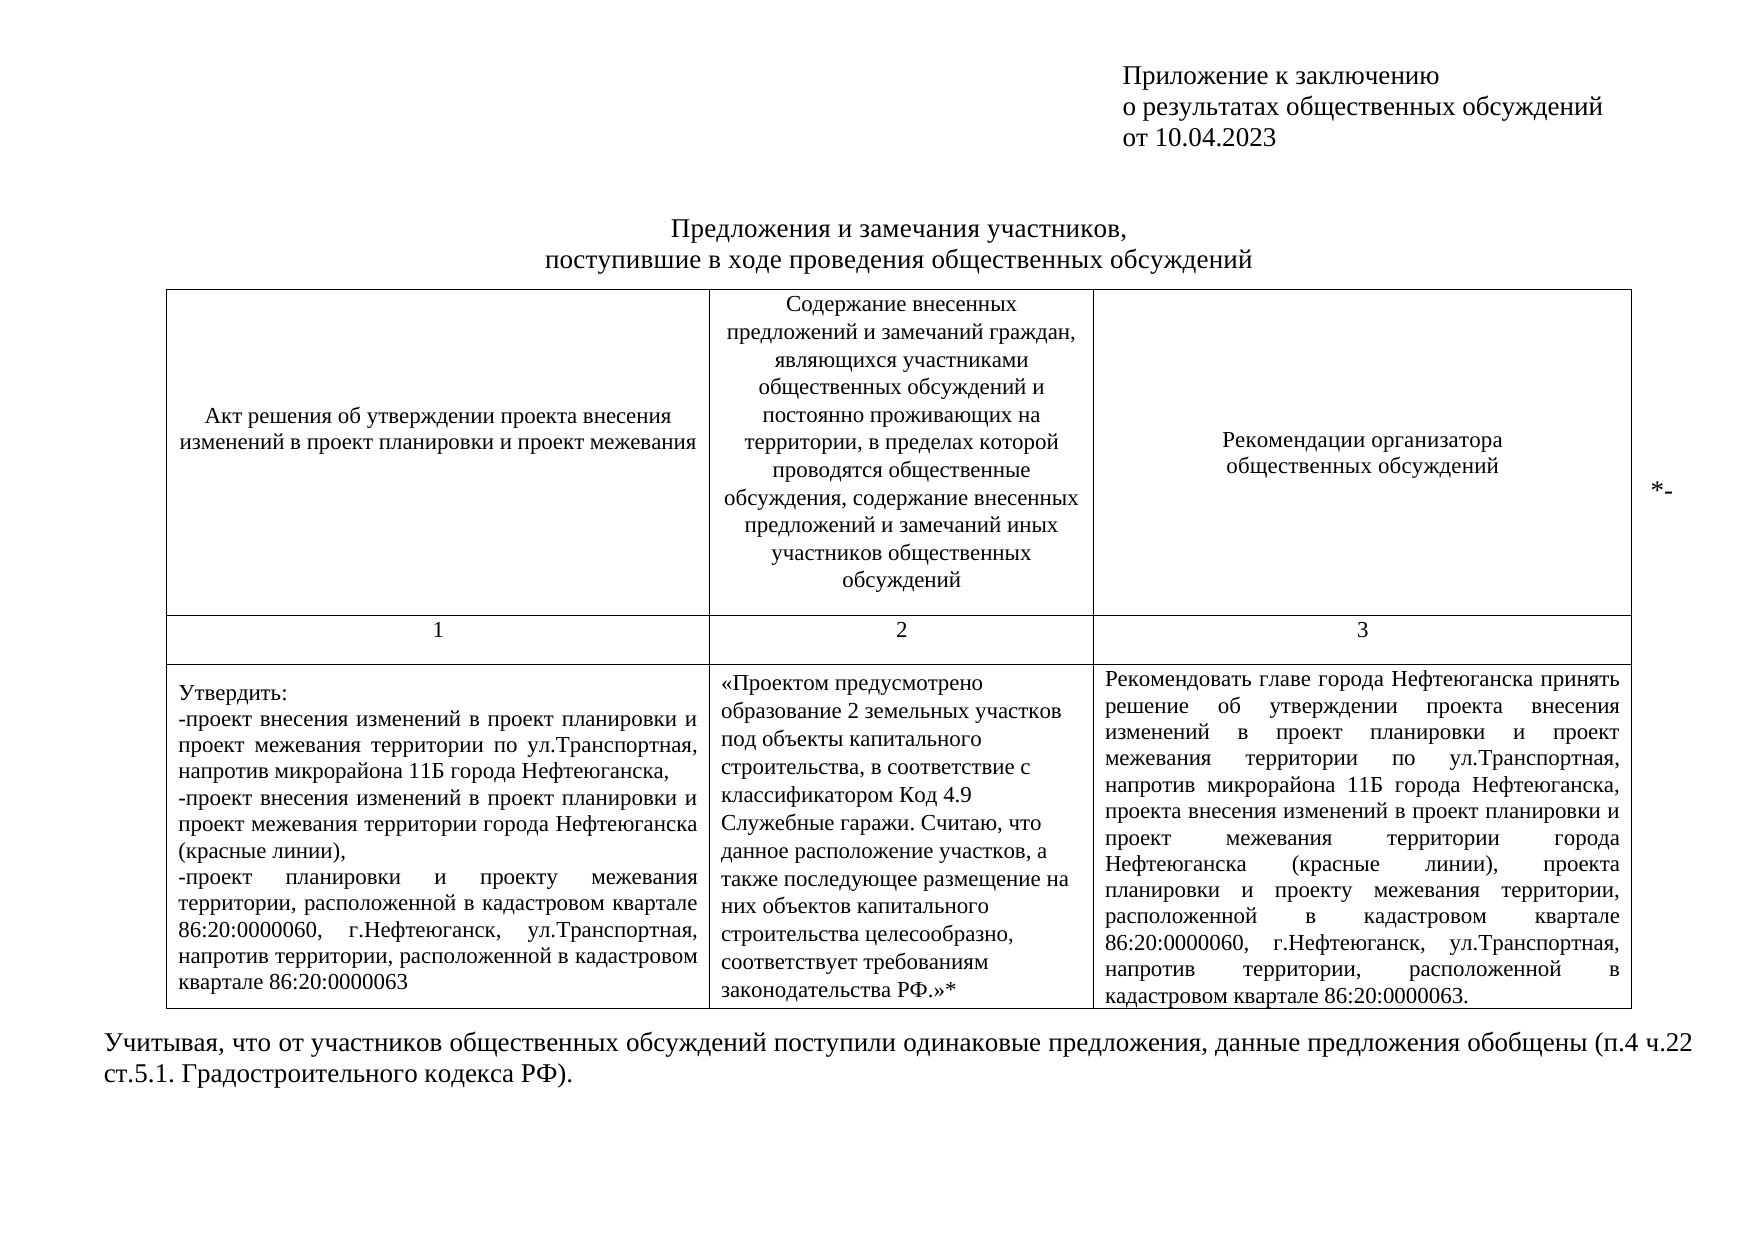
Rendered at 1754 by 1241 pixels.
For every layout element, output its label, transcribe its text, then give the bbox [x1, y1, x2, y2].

table_header Рекомендации организатора общественных обсуждений [1094, 290, 1631, 615]
table_cell 1 [167, 616, 709, 664]
table_cell Утвердить: -проект внесения изменений в проект планировки и проект межевания территории по ул.Транспортная, напротив микрорайона 11Б города Нефтеюганска, -проект внесения изменений в проект планировки и проект межевания территории города Нефтеюганска (красные линии), -проект планировки и проекту межевания территории, расположенной в кадастровом квартале 86:20:0000060, г.Нефтеюганск, ул.Транспортная, напротив территории, расположенной в кадастровом квартале 86:20:0000063 [167, 665, 709, 1008]
text Предложения и замечания участников, [103, 212, 1695, 243]
table_header Содержание внесенных предложений и замечаний граждан, являющихся участниками общественных обсуждений и постоянно проживающих на территории, в пределах которой проводятся общественные обсуждения, содержание внесенных предложений и замечаний иных участников общественных обсуждений [710, 290, 1093, 615]
text Приложение к заключению [103, 59, 1695, 90]
table_cell 2 [710, 616, 1093, 664]
text поступившие в ходе проведения общественных обсуждений [103, 243, 1695, 274]
text от 10.04.2023 [103, 121, 1695, 152]
text *-Учитывая, что от участников общественных обсуждений поступили одинаковые предложения, данные предложения обобщены (п.4 ч.22 ст.5.1. Градостроительного кодекса РФ). [103, 474, 1695, 1088]
table_header Акт решения об утверждении проекта внесения изменений в проект планировки и проект межевания [167, 290, 709, 615]
table_cell 3 [1094, 616, 1631, 664]
table_cell «Проектом предусмотрено образование 2 земельных участков под объекты капитального строительства, в соответствие с классификатором Код 4.9 Служебные гаражи. Считаю, что данное расположение участков, а также последующее размещение на них объектов капитального строительства целесообразно, соответствует требованиям законодательства РФ.»* [710, 665, 1093, 1008]
table_cell Рекомендовать главе города Нефтеюганска принять решение об утверждении проекта внесения изменений в проект планировки и проект межевания территории по ул.Транспортная, напротив микрорайона 11Б города Нефтеюганска, проекта внесения изменений в проект планировки и проект межевания территории города Нефтеюганска (красные линии), проекта планировки и проекту межевания территории, расположенной в кадастровом квартале 86:20:0000060, г.Нефтеюганск, ул.Транспортная, напротив территории, расположенной в кадастровом квартале 86:20:0000063. [1094, 665, 1631, 1008]
text о результатах общественных обсуждений [103, 90, 1695, 121]
